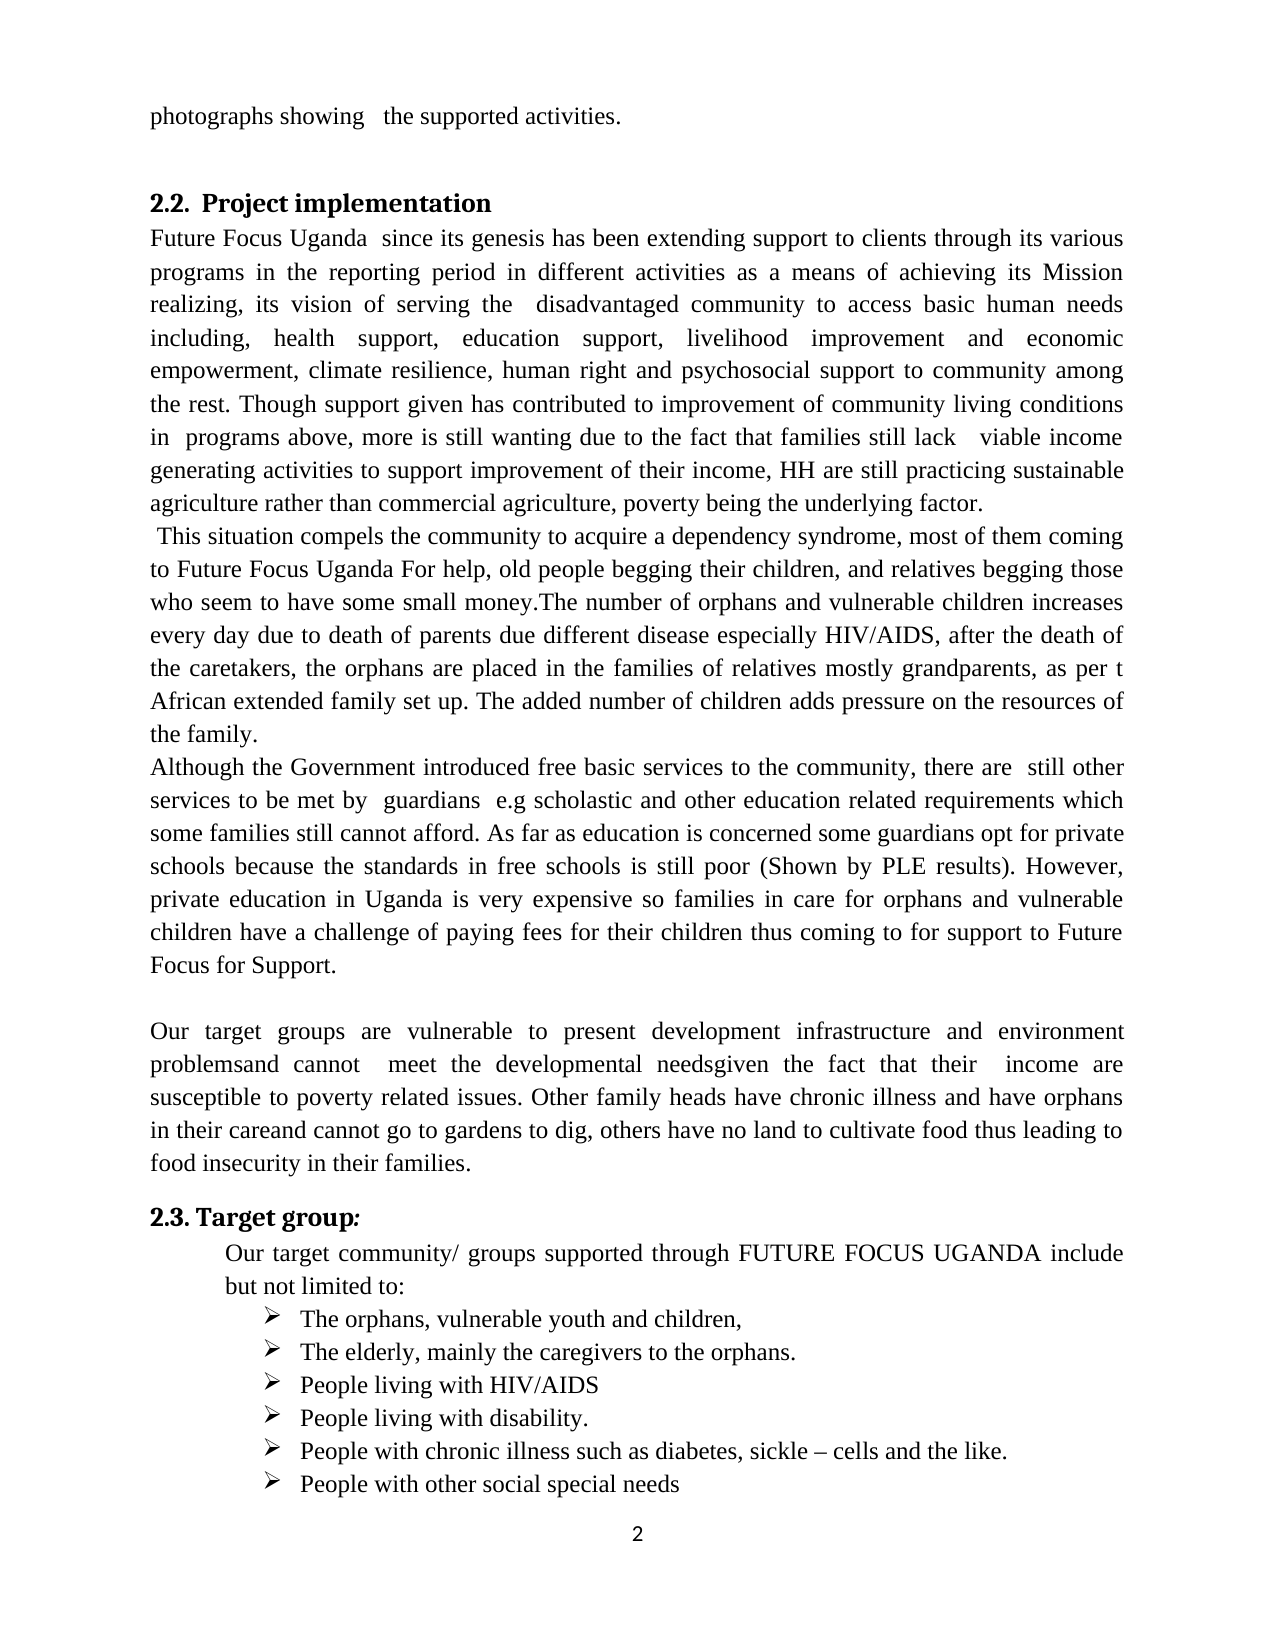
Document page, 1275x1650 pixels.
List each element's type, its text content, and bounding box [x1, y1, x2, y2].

list People living with HIV/AIDS [262, 1370, 1125, 1398]
subtitle 2.2. Project implementation [150, 188, 1125, 219]
text This situation compels the community to acquire a dependency syndrome, most of them coming to Future Focus Uganda For help, old people begging their children, and relatives begging those who seem to have some small money.The number of orphans and vulnerable children increases every day due to death of parents due different disease especially HIV/AIDS, after the death of the caretakers, the orphans are placed in the families of relatives mostly grandparents, as per t African extended family set up. The added number of children adds pressure on the resources of the family. [150, 521, 1125, 748]
list People with chronic illness such as diabetes, sickle – cells and the like. [262, 1436, 1125, 1464]
text Our target groups are vulnerable to present development infrastructure and environment problemsand cannot meet the developmental needsgiven the fact that their income are susceptible to poverty related issues. Other family heads have chronic illness and have orphans in their careand cannot go to gardens to dig, others have no land to cultivate food thus leading to food insecurity in their families. [150, 1016, 1125, 1177]
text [150, 101, 1125, 130]
list The elderly, mainly the caregivers to the orphans. [262, 1337, 1125, 1366]
list People living with disability. [262, 1403, 1125, 1432]
text Our target community/ groups supported through FUTURE FOCUS UGANDA include but not limited to: [225, 1238, 1125, 1299]
list People with other social special needs [262, 1469, 1125, 1498]
text Future Focus Uganda since its genesis has been extending support to clients through its various programs in the reporting period in different activities as a means of achieving its Mission realizing, its vision of serving the disadvantaged community to access basic human needs including, health support, education support, livelihood improvement and economic empowerment, climate resilience, human right and psychosocial support to community among the rest. Though support given has contributed to improvement of community living conditions in programs above, more is still wanting due to the fact that families still lack viable income generating activities to support improvement of their income, HH are still practicing sustainable agriculture rather than commercial agriculture, poverty being the underlying factor. [150, 223, 1125, 516]
subtitle 2.3. Target group: [150, 1202, 1125, 1233]
text Although the Government introduced free basic services to the community, there are still other services to be met by guardians e.g scholastic and other education related requirements which some families still cannot afford. As far as education is concerned some guardians opt for private schools because the standards in free schools is still poor (Shown by PLE results). However, private education in Uganda is very expensive so families in care for orphans and vulnerable children have a challenge of paying fees for their children thus coming to for support to Future Focus for Support. [150, 752, 1125, 979]
list The orphans, vulnerable youth and children, [262, 1304, 1125, 1332]
